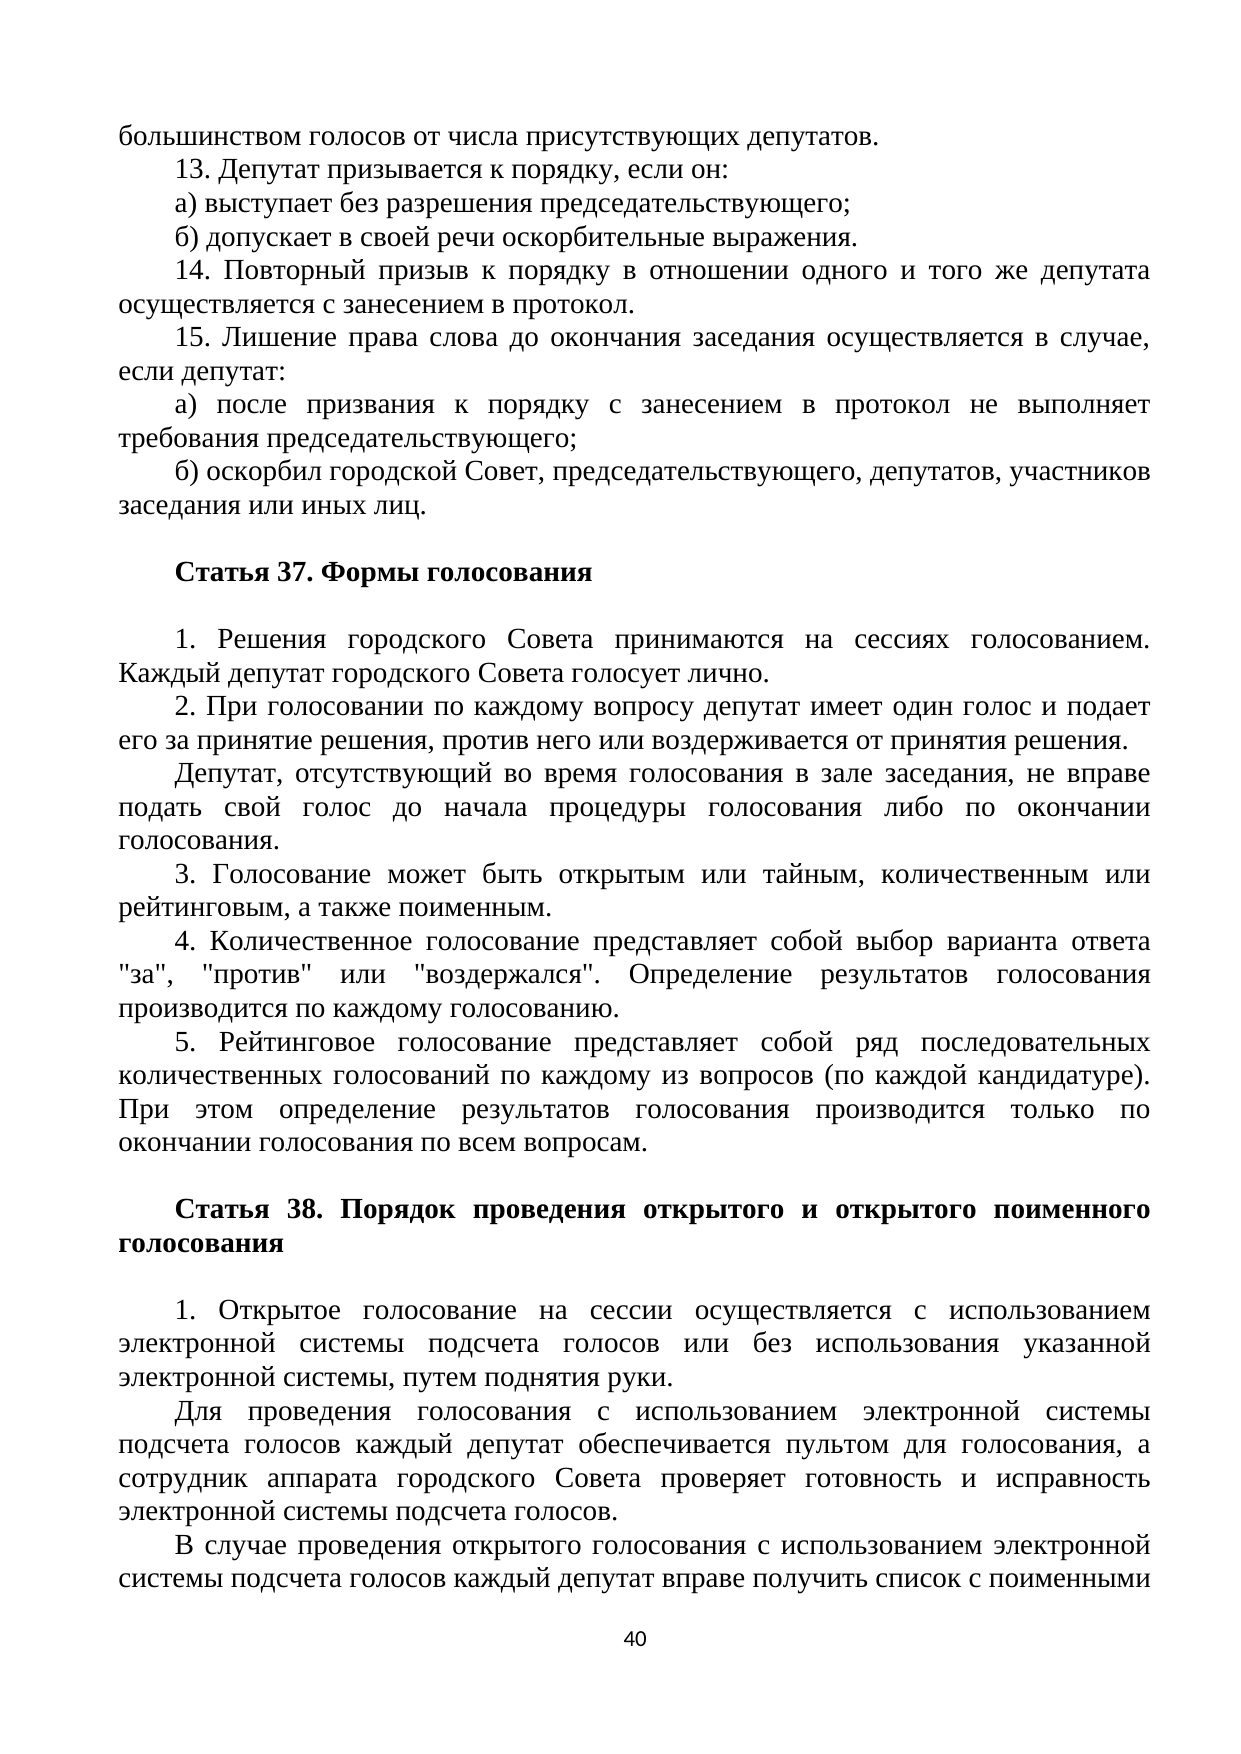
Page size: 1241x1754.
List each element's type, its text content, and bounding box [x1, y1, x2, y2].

text 1. Решения городского Совета принимаются на сессиях голосованием. Каждый депутат городского Совета голосует лично. [118, 621, 1152, 688]
text 5. Рейтинговое голосование представляет собой ряд последовательных количественных голосований по каждому из вопросов (по каждой кандидатуре). При этом определение результатов голосования производится только по окончании голосования по всем вопросам. [118, 1024, 1152, 1158]
text 2. При голосовании по каждому вопросу депутат имеет один голос и подает его за принятие решения, против него или воздерживается от принятия решения. [118, 688, 1152, 755]
title Статья 38. Порядок проведения открытого и открытого поименного голосования [118, 1191, 1152, 1258]
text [118, 1527, 1152, 1594]
text 14. Повторный призыв к порядку в отношении одного и того же депутата осуществляется с занесением в протокол. [118, 252, 1152, 319]
text б) допускает в своей речи оскорбительные выражения. [118, 219, 1152, 252]
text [118, 118, 1152, 152]
text 13. Депутат призывается к порядку, если он: [118, 152, 1152, 185]
text б) оскорбил городской Совет, председательствующего, депутатов, участников заседания или иных лиц. [118, 453, 1152, 521]
text 3. Голосование может быть открытым или тайным, количественным или рейтинговым, а также поименным. [118, 856, 1152, 923]
text 1. Открытое голосование на сессии осуществляется с использованием электронной системы подсчета голосов или без использования указанной электронной системы, путем поднятия руки. [118, 1292, 1152, 1393]
text а) выступает без разрешения председательствующего; [118, 185, 1152, 219]
text Для проведения голосования с использованием электронной системы подсчета голосов каждый депутат обеспечивается пультом для голосования, а сотрудник аппарата городского Совета проверяет готовность и исправность электронной системы подсчета голосов. [118, 1393, 1152, 1527]
text 4. Количественное голосование представляет собой выбор варианта ответа "за", "против" или "воздержался". Определение результатов голосования производится по каждому голосованию. [118, 923, 1152, 1024]
text Депутат, отсутствующий во время голосования в зале заседания, не вправе подать свой голос до начала процедуры голосования либо по окончании голосования. [118, 755, 1152, 856]
text а) после призвания к порядку с занесением в протокол не выполняет требования председательствующего; [118, 386, 1152, 453]
text 15. Лишение права слова до окончания заседания осуществляется в случае, если депутат: [118, 319, 1152, 386]
title Статья 37. Формы голосования [118, 554, 1152, 588]
